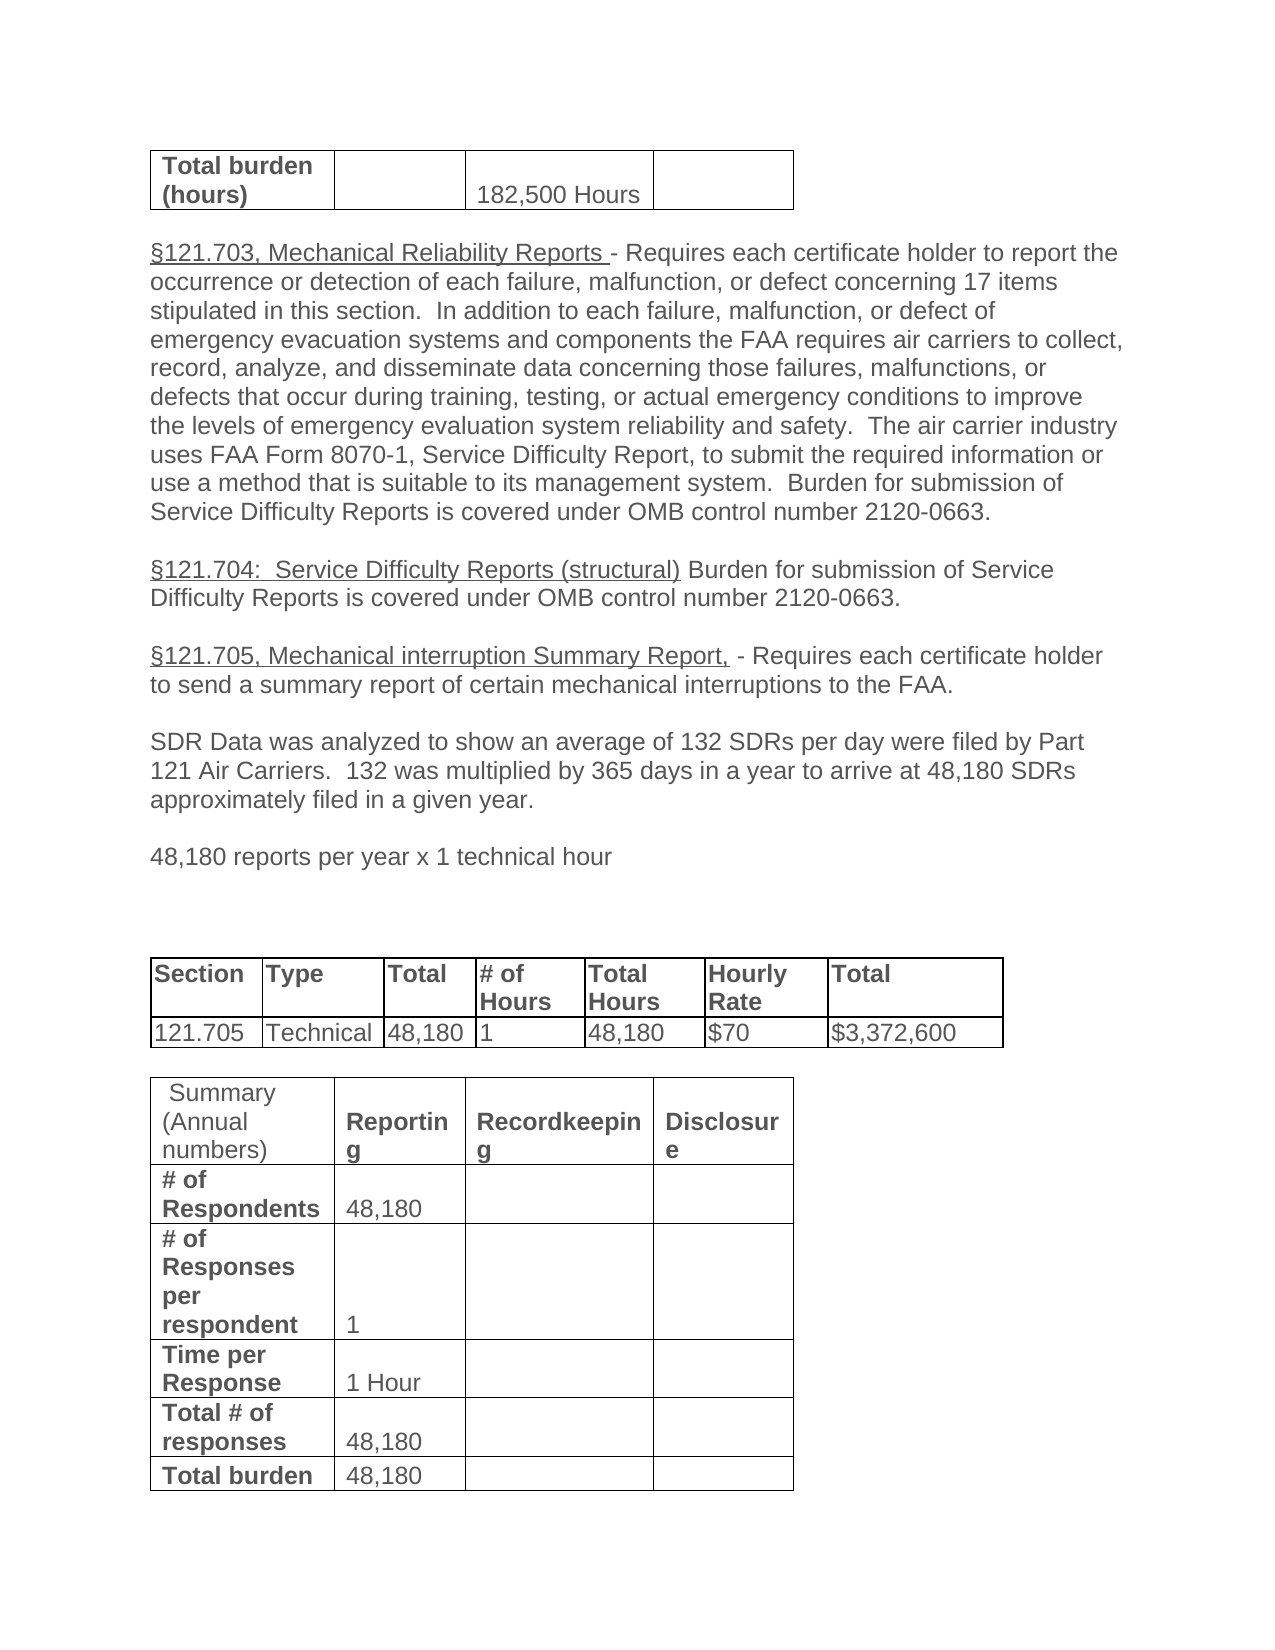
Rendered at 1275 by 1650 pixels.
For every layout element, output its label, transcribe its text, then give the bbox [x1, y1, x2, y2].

table_cell [466, 1457, 653, 1490]
table_header Disclosure [654, 1078, 793, 1164]
text §121.704: Service Difficulty Reports (structural) Burden for submission of Service Difficulty Reports is covered under OMB control number 2120-0663. [150, 554, 1125, 612]
table_cell [654, 1398, 793, 1456]
table_cell 48,180 [335, 1398, 465, 1456]
table_cell [654, 1165, 793, 1223]
table_cell [654, 151, 793, 208]
table_cell [466, 1165, 653, 1223]
table_cell 48,180 [335, 1457, 465, 1490]
table_cell [335, 151, 465, 208]
text §121.703, Mechanical Reliability Reports - Requires each certificate holder to report the occurrence or detection of each failure, malfunction, or defect concerning 17 items stipulated in this section. In addition to each failure, malfunction, or defect of emergency evacuation systems and components the FAA requires air carriers to collect, record, analyze, and disseminate data concerning those failures, malfunctions, or defects that occur during training, testing, or actual emergency conditions to improve the levels of emergency evaluation system reliability and safety. The air carrier industry uses FAA Form 8070-1, Service Difficulty Report, to submit the required information or use a method that is suitable to its management system. Burden for submission of Service Difficulty Reports is covered under OMB control number 2120-0663. [150, 238, 1125, 526]
table_cell 1 [335, 1224, 465, 1339]
table_header Section [152, 959, 262, 1016]
table_cell Total burden (hours) [151, 1457, 334, 1490]
text SDR Data was analyzed to show an average of 132 SDRs per day were filed by Part 121 Air Carriers. 132 was multiplied by 365 days in a year to arrive at 48,180 SDRs approximately filed in a given year. [150, 727, 1125, 813]
table_header Total [829, 959, 1002, 1016]
table_cell [466, 1398, 653, 1456]
table_cell [466, 1340, 653, 1397]
table_cell 182,500 Hours [466, 151, 653, 208]
table_cell [654, 1224, 793, 1339]
table_cell 48,180 [335, 1165, 465, 1223]
table_cell 1 Hour [335, 1340, 465, 1397]
table_cell [654, 1340, 793, 1397]
text §121.705, Mechanical interruption Summary Report, - Requires each certificate holder to send a summary report of certain mechanical interruptions to the FAA. [150, 641, 1125, 698]
table_header Total [385, 959, 475, 1016]
table_header Reporting [335, 1078, 465, 1164]
table_cell [466, 1224, 653, 1339]
table_cell [654, 1457, 793, 1490]
table_header Recordkeeping [466, 1078, 653, 1164]
table_header Type [263, 959, 383, 1016]
text 48,180 reports per year x 1 technical hour [150, 842, 1125, 871]
